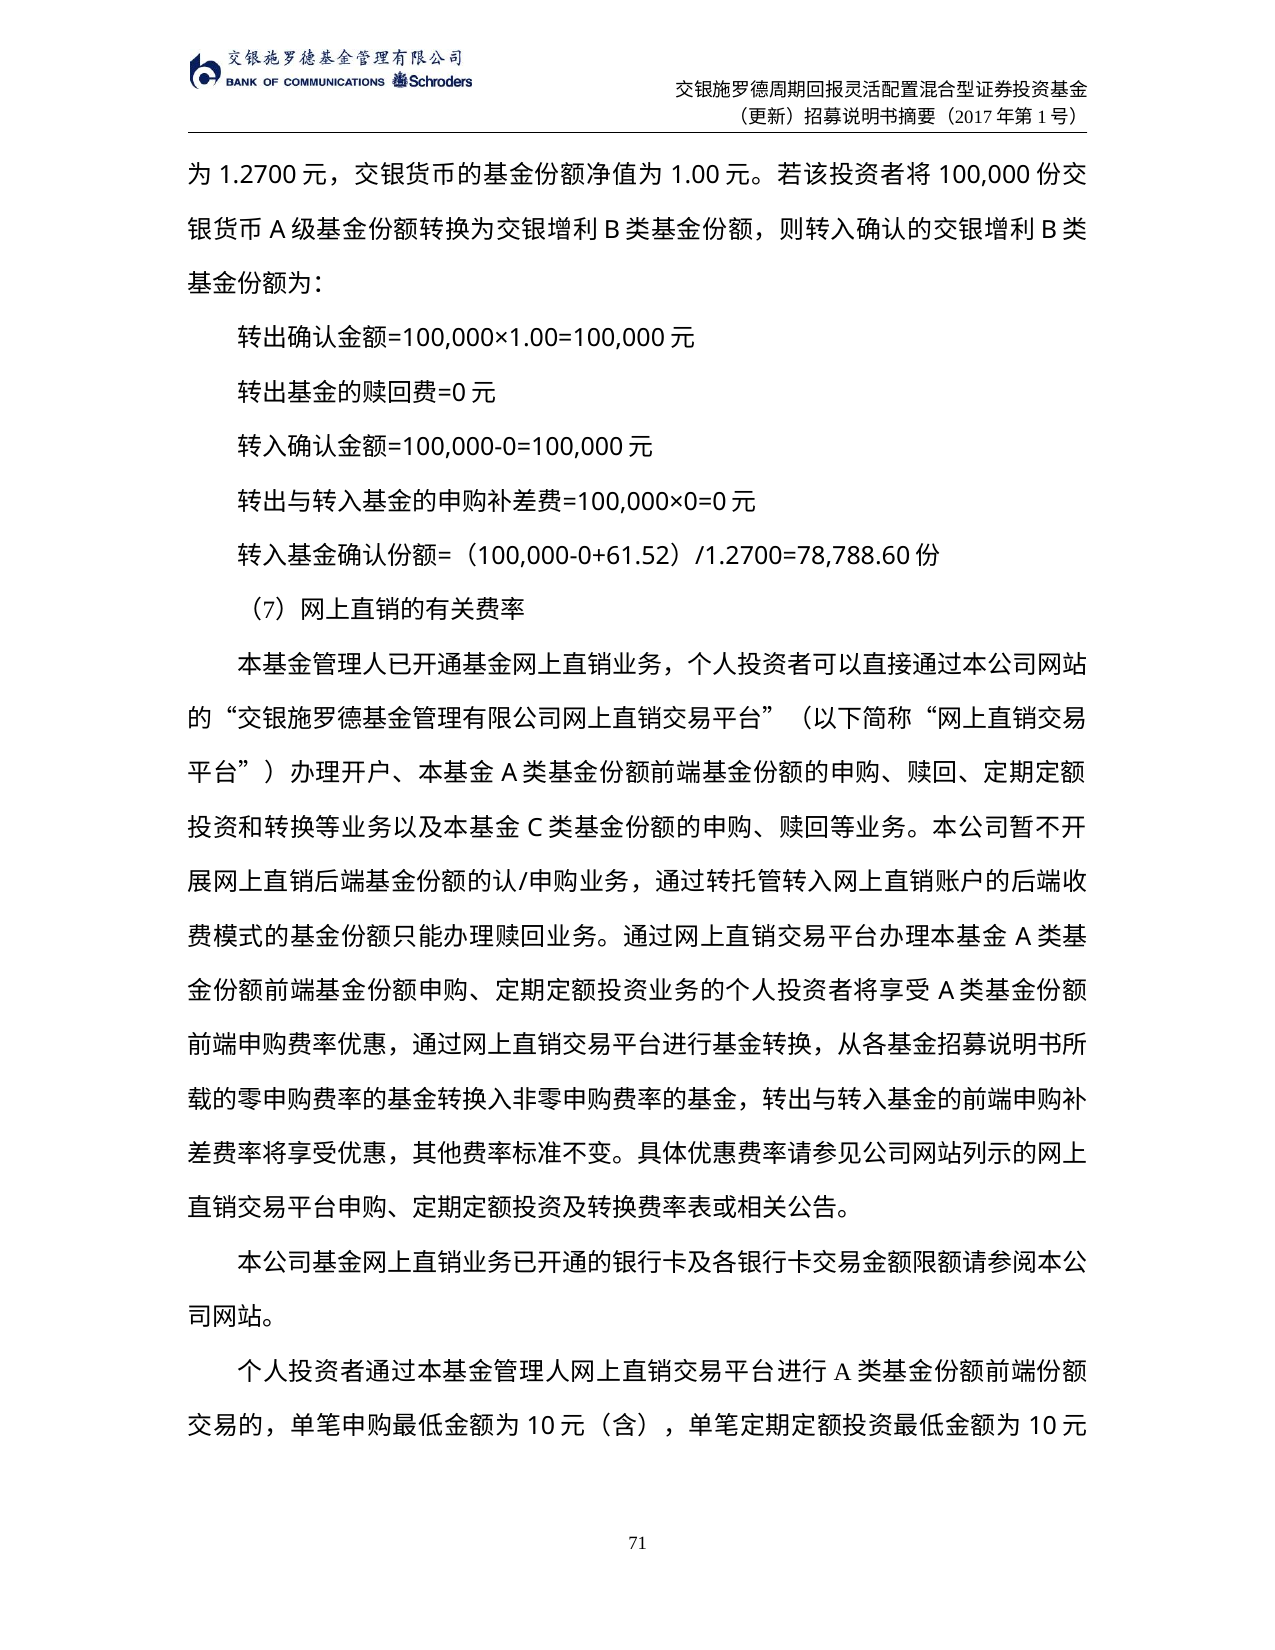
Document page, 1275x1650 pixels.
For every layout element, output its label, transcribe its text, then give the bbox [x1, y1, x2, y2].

text 本公司基金网上直销业务已开通的银行卡及各银行卡交易金额限额请参阅本公司网站。 [187, 1242, 1087, 1333]
text 转出确认金额=100,000×1.00=100,000元 [187, 318, 1087, 354]
text 转入基金确认份额=（100,000-0+61.52）/1.2700=78,788.60份 [187, 535, 1087, 572]
text 转出与转入基金的申购补差费=100,000×0=0元 [187, 481, 1087, 517]
text 本基金管理人已开通基金网上直销业务，个人投资者可以直接通过本公司网站的“交银施罗德基金管理有限公司网上直销交易平台”（以下简称“网上直销交易平台”）办理开户、本基金A类基金份额前端基金份额的申购、赎回、定期定额投资和转换等业务以及本基金C类基金份额的申购、赎回等业务。本公司暂不开展网上直销后端基金份额的认/申购业务，通过转托管转入网上直销账户的后端收费模式的基金份额只能办理赎回业务。通过网上直销交易平台办理本基金A类基金份额前端基金份额申购、定期定额投资业务的个人投资者将享受A类基金份额前端申购费率优惠，通过网上直销交易平台进行基金转换，从各基金招募说明书所载的零申购费率的基金转换入非零申购费率的基金，转出与转入基金的前端申购补差费率将享受优惠，其他费率标准不变。具体优惠费率请参见公司网站列示的网上直销交易平台申购、定期定额投资及转换费率表或相关公告。 [187, 644, 1087, 1224]
text 转出基金的赎回费=0元 [187, 372, 1087, 408]
picture [190, 49, 472, 89]
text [187, 1351, 1087, 1442]
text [187, 155, 1087, 300]
text （7）网上直销的有关费率 [187, 590, 1087, 626]
text 转入确认金额=100,000-0=100,000元 [187, 427, 1087, 463]
